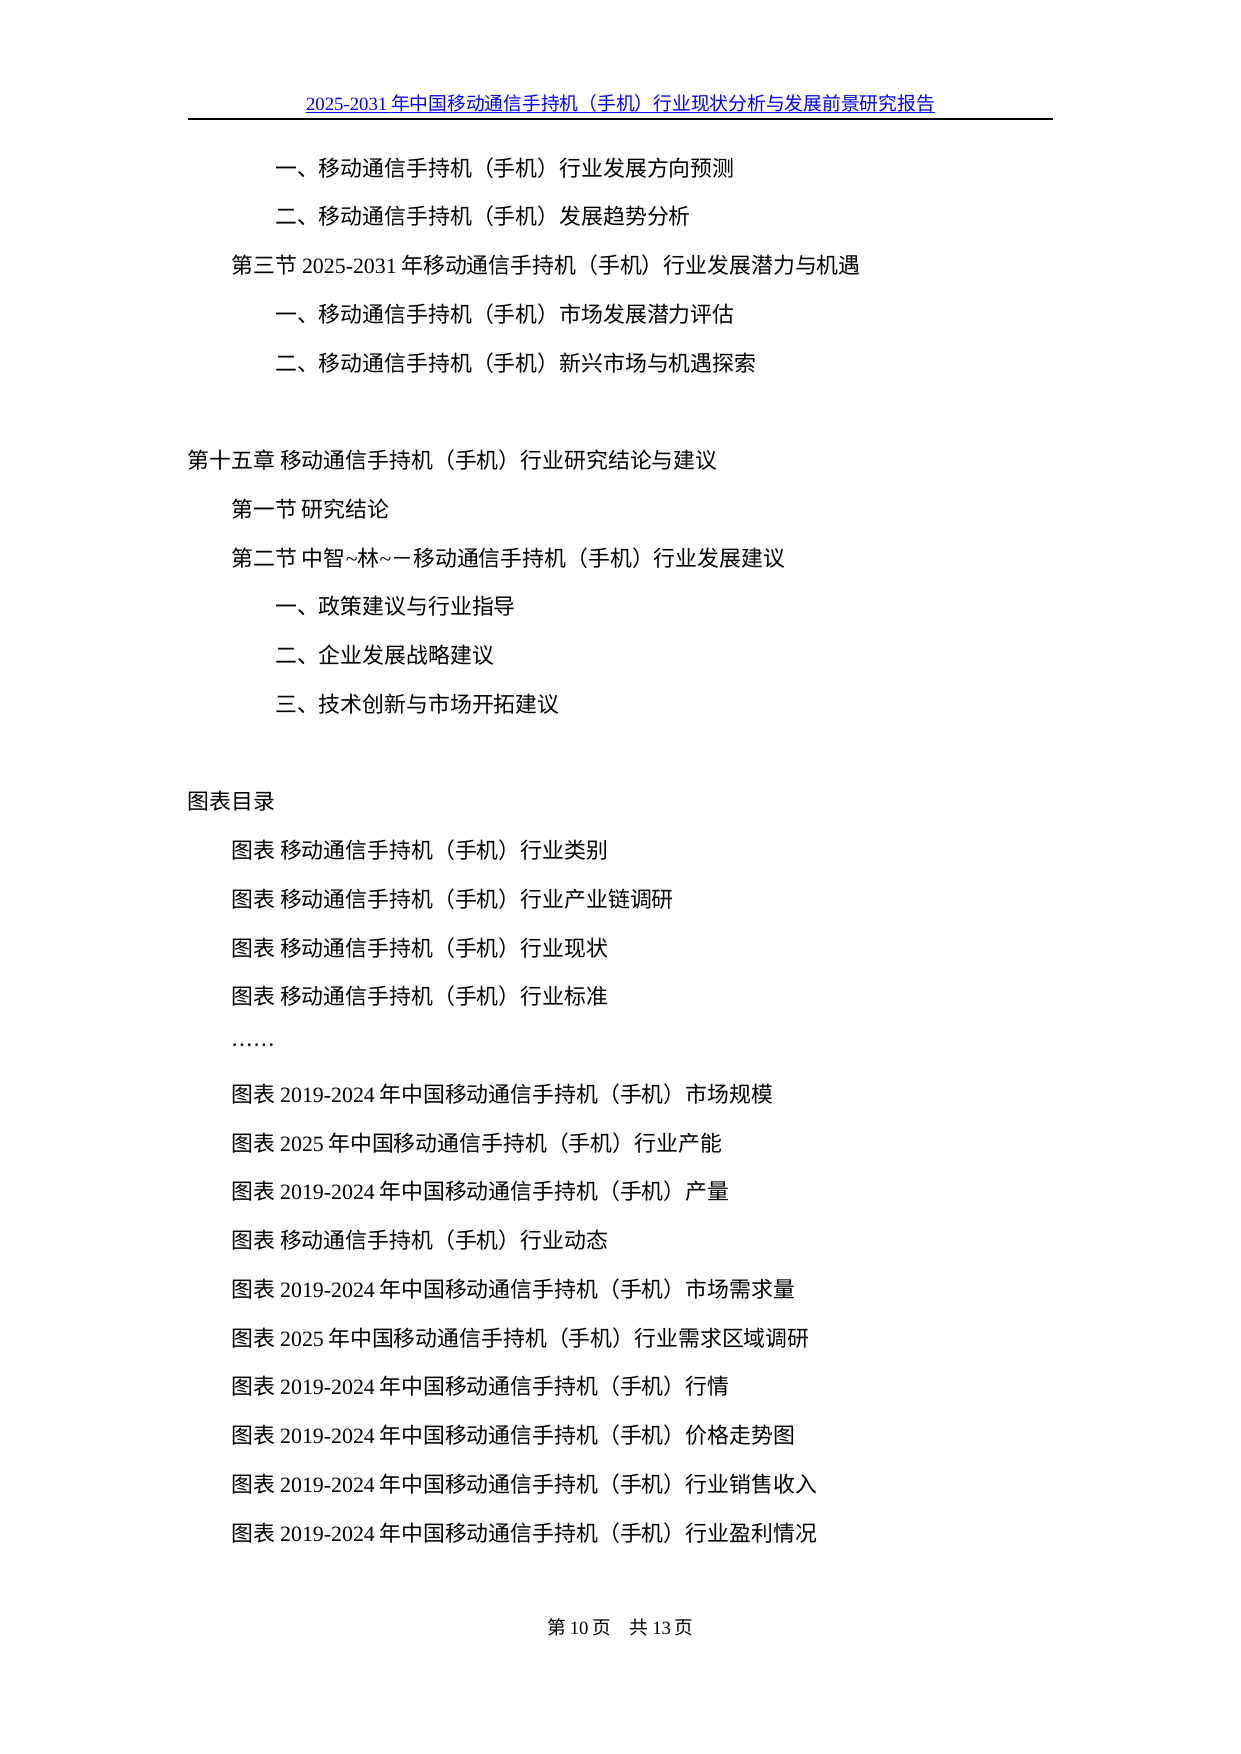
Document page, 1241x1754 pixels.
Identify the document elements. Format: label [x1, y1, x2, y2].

text [187, 150, 1053, 1548]
